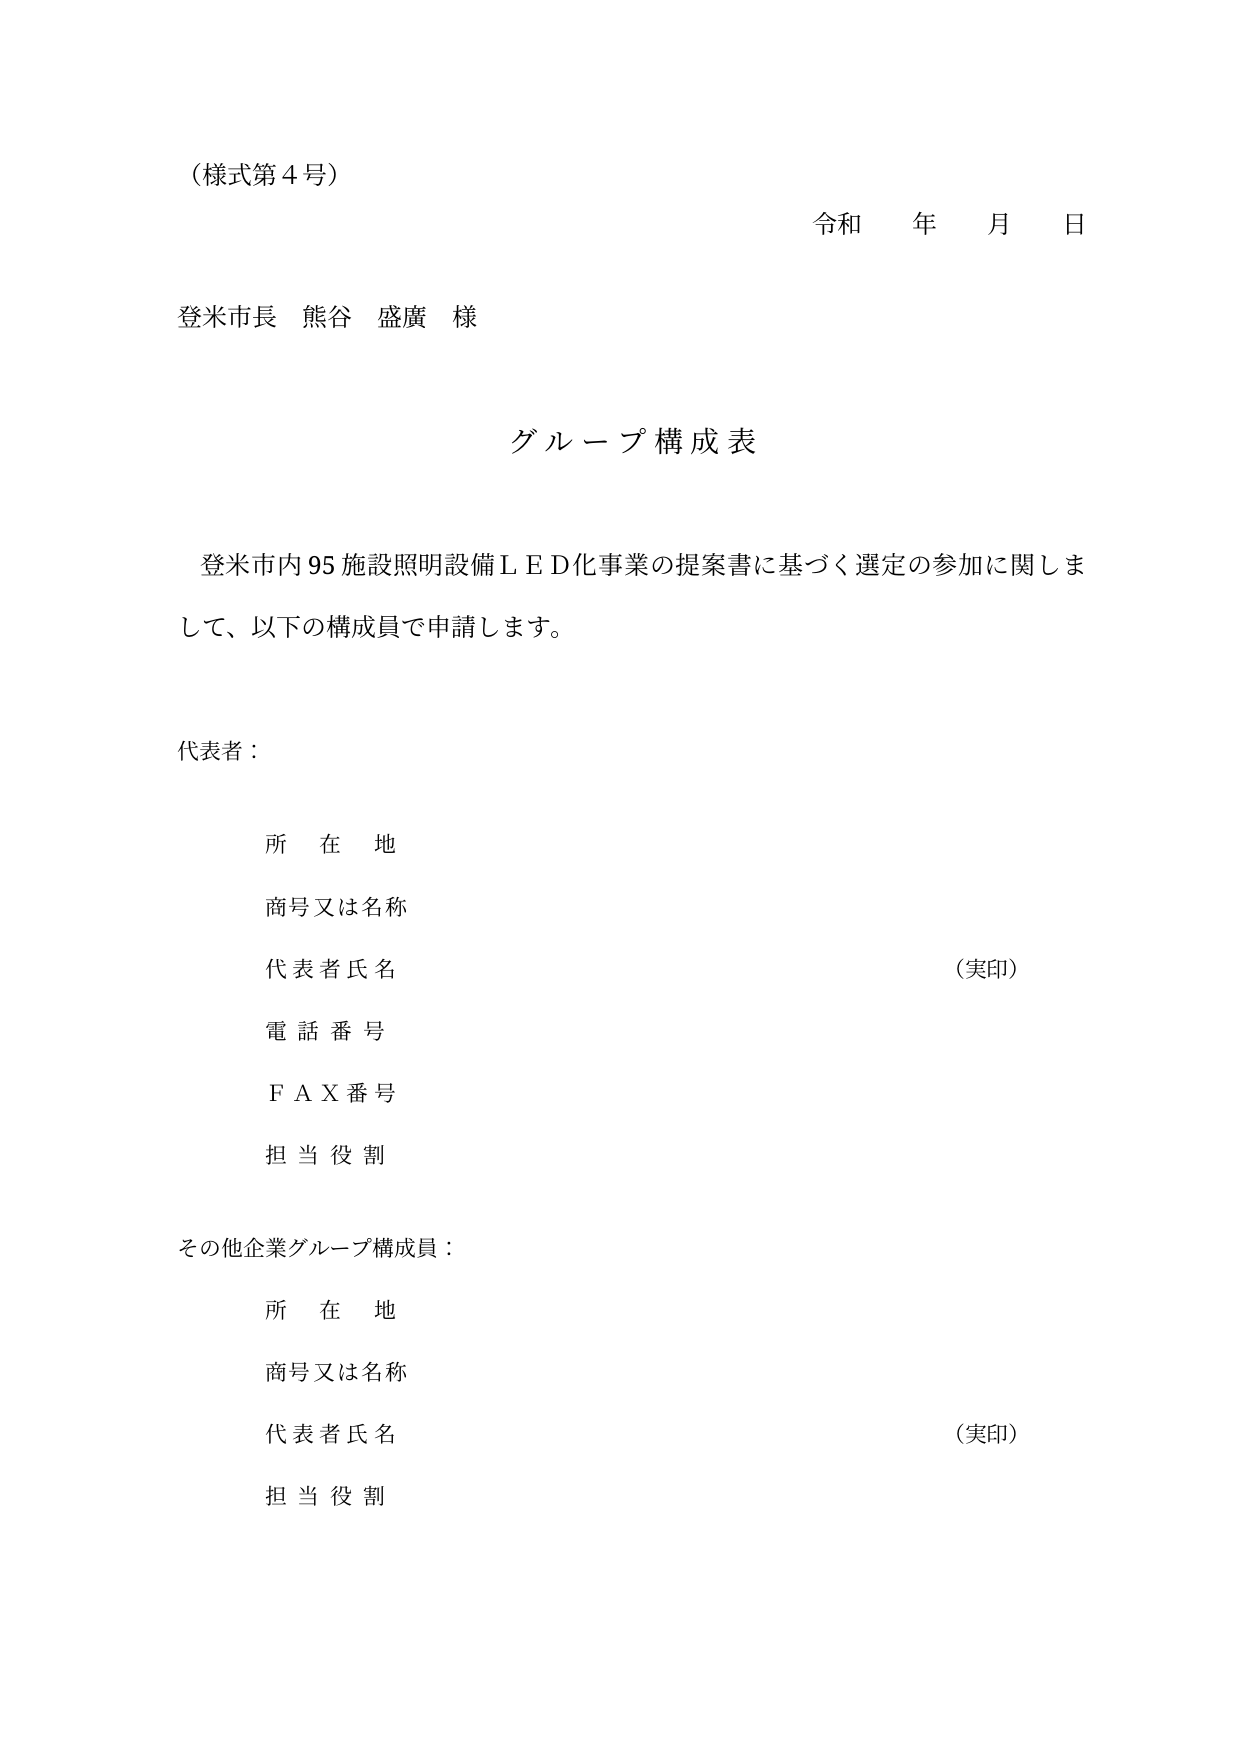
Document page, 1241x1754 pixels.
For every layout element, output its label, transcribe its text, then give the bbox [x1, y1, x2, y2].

text 所 在 地 [177, 1278, 1087, 1340]
text 担当役割 [177, 1464, 1087, 1526]
text 商号又は名称 [177, 1340, 1087, 1402]
text ＦＡＸ番号 [177, 1061, 1087, 1123]
text 代表者氏名 （実印） [177, 937, 1087, 999]
text 所 在 地 [177, 812, 1087, 874]
text 商号又は名称 [177, 874, 1087, 937]
text 代表者： [177, 719, 1087, 812]
text 令和 年 月 日 [177, 192, 1087, 254]
text 担当役割 [177, 1123, 1087, 1185]
text 電話番号 [177, 999, 1087, 1061]
text 登米市内95施設照明設備ＬＥＤ化事業の提案書に基づく選定の参加に関しまして、以下の構成員で申請します。 [177, 533, 1087, 657]
text その他企業グループ構成員： [177, 1216, 1087, 1278]
text 代表者氏名 （実印） [177, 1402, 1087, 1464]
text 登米市長 熊谷 盛廣 様 [177, 285, 1087, 347]
text グループ構成表 [177, 409, 1087, 471]
text （様式第４号） [177, 156, 1087, 192]
